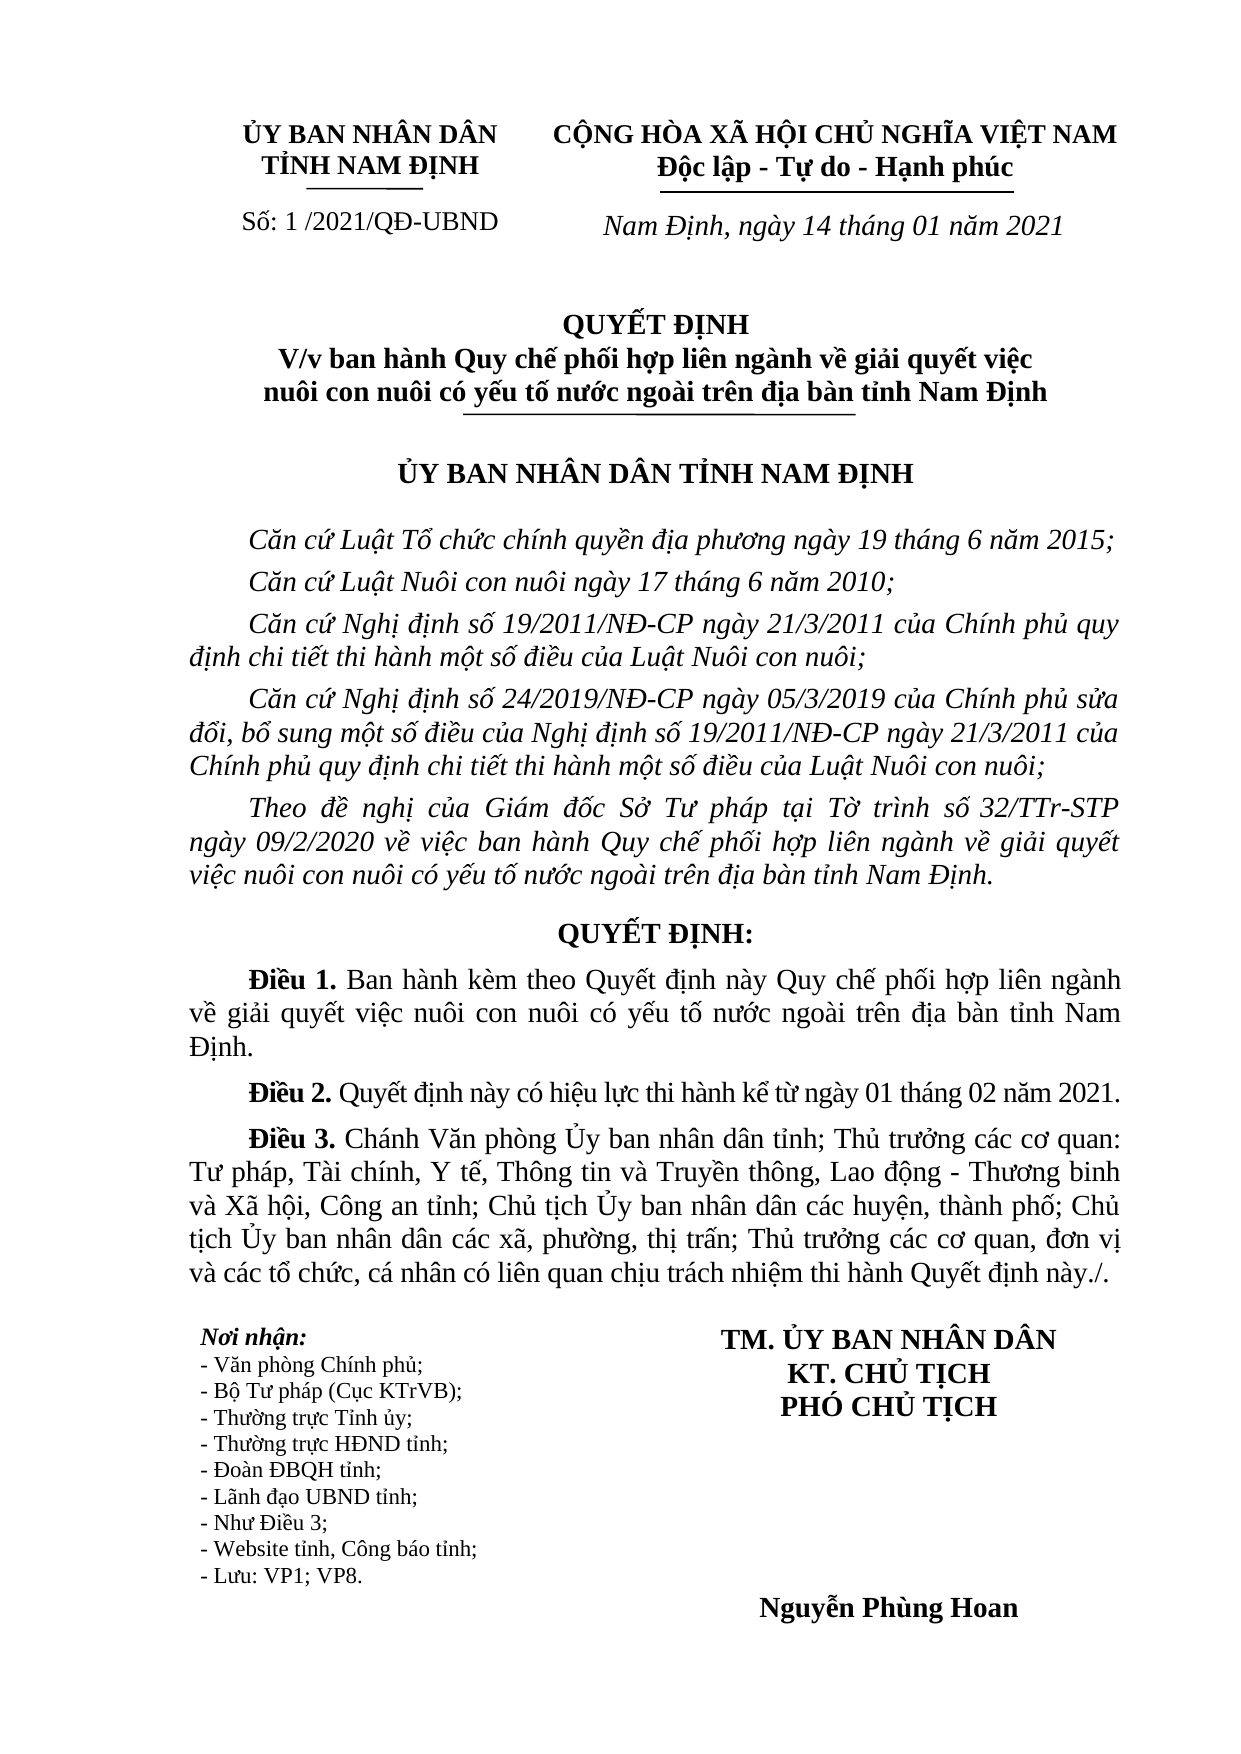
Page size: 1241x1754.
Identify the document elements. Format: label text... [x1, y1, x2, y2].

subtitle Căn cứ Nghị định số 24/2019/NĐ-CP ngày 05/3/2019 của Chính phủ sửa đổi, bổ sung một số điều của Nghị định số 19/2011/NĐ-CP ngày 21/3/2011 của Chính phủ quy định chi tiết thi hành một số điều của Luật Nuôi con nuôi; [189, 681, 1122, 782]
table_header TM. ỦY BAN NHÂN DÂN KT. CHỦ TỊCH PHÓ CHỦ TỊCH Nguyễn Phùng Hoan [655, 1322, 1122, 1624]
table_header Nơi nhận: - Văn phòng Chính phủ; - Bộ Tư pháp (Cục KTrVB); - Thường trực Tỉnh ủy; - Thường trực HĐND tỉnh; - Đoàn ĐBQH tỉnh; - Lãnh đạo UBND tỉnh; - Như Điều 3; - Website tỉnh, Công báo tỉnh; - Lưu: VP1; VP8. [189, 1322, 655, 1624]
subtitle Căn cứ Luật Tổ chức chính quyền địa phương ngày 19 tháng 6 năm 2015; [189, 522, 1122, 556]
subtitle Căn cứ Luật Nuôi con nuôi ngày 17 tháng 6 năm 2010; [189, 564, 1122, 597]
subtitle Điều 2. Quyết định này có hiệu lực thi hành kể từ ngày 01 tháng 02 năm 2021. [189, 1075, 1122, 1108]
subtitle V/v ban hành Quy chế phối hợp liên ngành về giải quyết việc [189, 341, 1122, 374]
table_header ỦY BAN NHÂN DÂN TỈNH NAM ĐỊNH Số: 1 /2021/QĐ-UBND [200, 118, 540, 241]
subtitle Điều 1. Ban hành kèm theo Quyết định này Quy chế phối hợp liên ngành về giải quyết việc nuôi con nuôi có yếu tố nước ngoài trên địa bàn tỉnh Nam Định. [189, 962, 1122, 1062]
table_header CỘNG HÒA XÃ HỘI CHỦ NGHĨA VIỆT NAM Độc lập - Tự do - Hạnh phúc Nam Định, ngày 14 tháng 01 năm 2021 [540, 118, 1131, 241]
subtitle ỦY BAN NHÂN DÂN TỈNH NAM ĐỊNH [189, 457, 1122, 490]
subtitle QUYẾT ĐỊNH [189, 307, 1122, 341]
subtitle Căn cứ Nghị định số 19/2011/NĐ-CP ngày 21/3/2011 của Chính phủ quy định chi tiết thi hành một số điều của Luật Nuôi con nuôi; [189, 606, 1122, 673]
subtitle nuôi con nuôi có yếu tố nước ngoài trên địa bàn tỉnh Nam Định [189, 374, 1122, 408]
subtitle Điều 3. Chánh Văn phòng Ủy ban nhân dân tỉnh; Thủ trưởng các cơ quan: Tư pháp, Tài chính, Y tế, Thông tin và Truyền thông, Lao động - Thương binh và Xã hội, Công an tỉnh; Chủ tịch Ủy ban nhân dân các huyện, thành phố; Chủ tịch Ủy ban nhân dân các xã, phường, thị trấn; Thủ trưởng các cơ quan, đơn vị và các tổ chức, cá nhân có liên quan chịu trách nhiệm thi hành Quyết định này./. [189, 1121, 1122, 1289]
subtitle Theo đề nghị của Giám đốc Sở Tư pháp tại Tờ trình số 32/TTr-STP ngày 09/2/2020 về việc ban hành Quy chế phối hợp liên ngành về giải quyết việc nuôi con nuôi có yếu tố nước ngoài trên địa bàn tỉnh Nam Định. [189, 790, 1122, 891]
subtitle QUYẾT ĐỊNH: [189, 916, 1122, 949]
